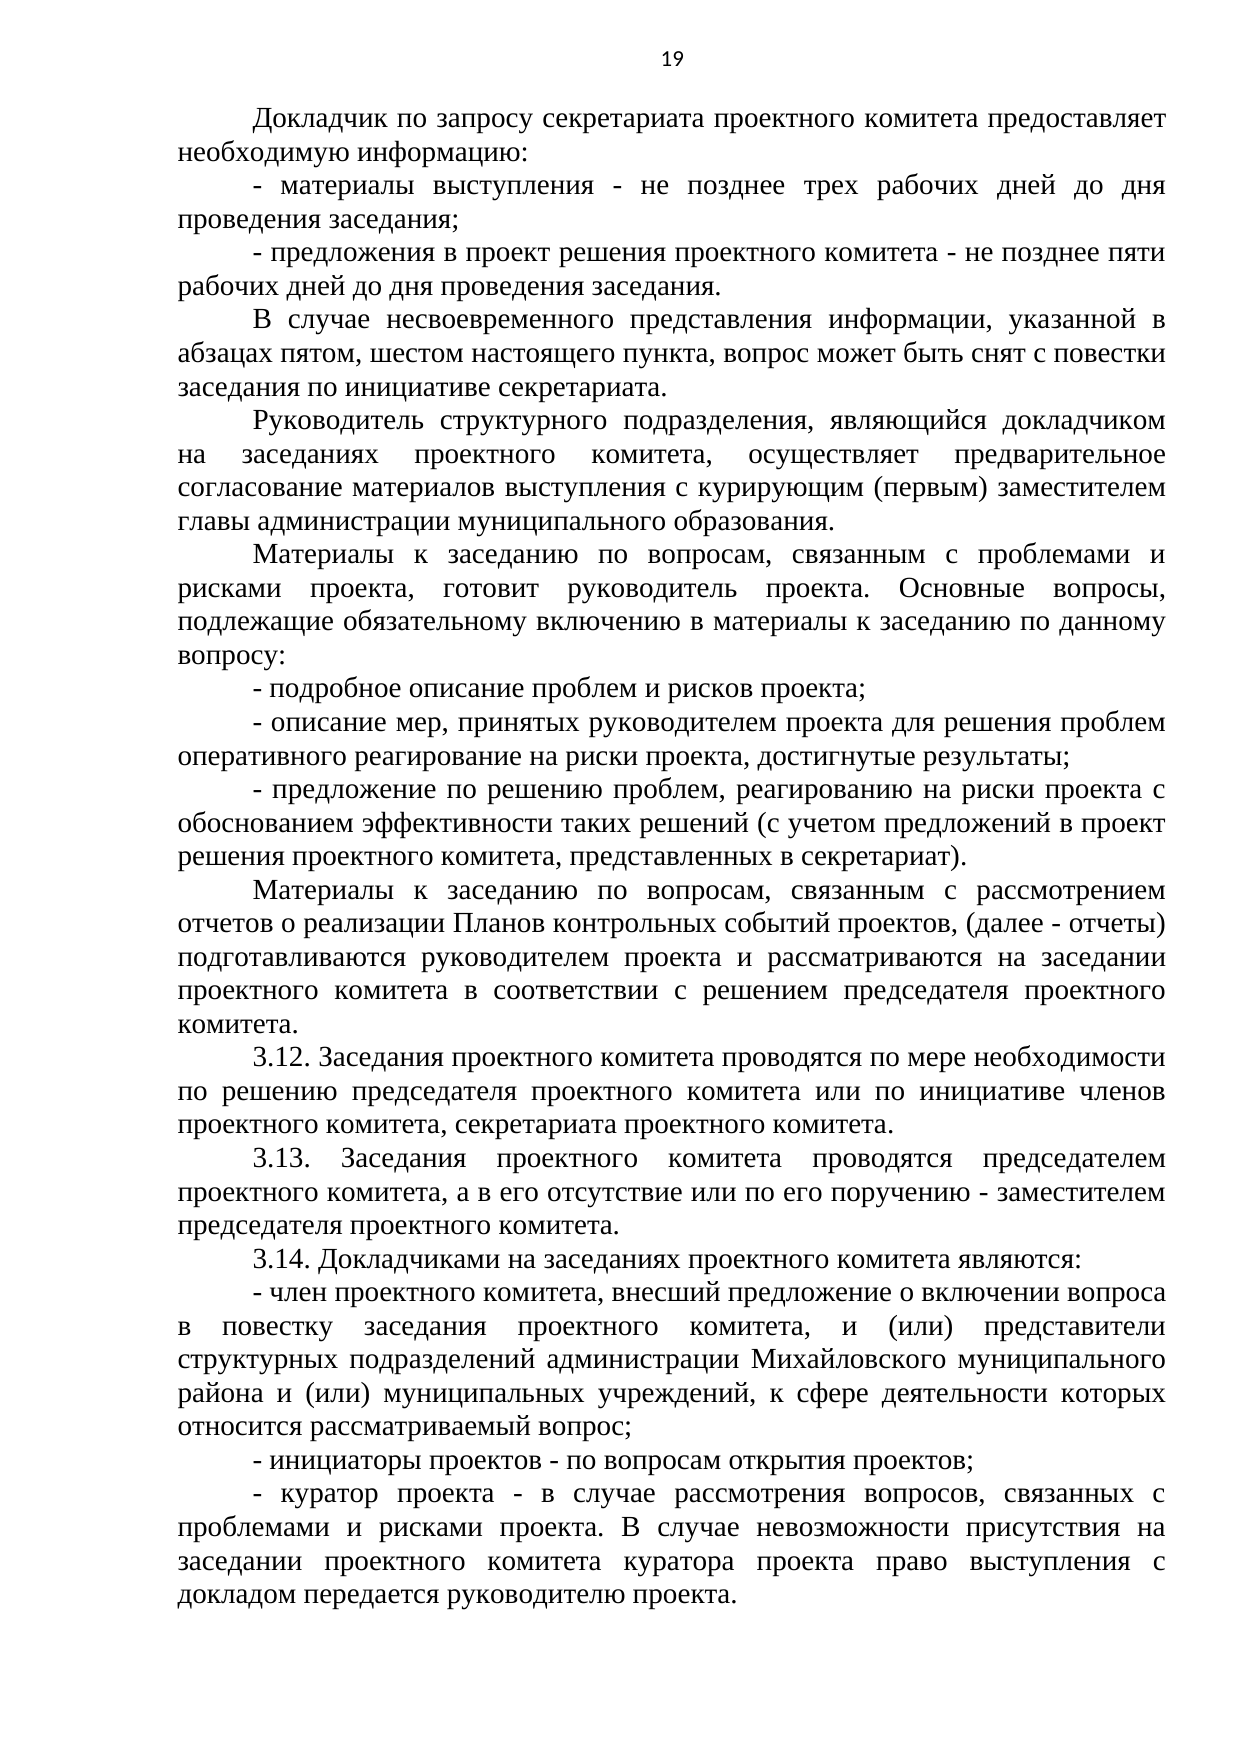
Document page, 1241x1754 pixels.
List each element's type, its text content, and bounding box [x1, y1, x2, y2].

text Материалы к заседанию по вопросам, связанным с проблемами и рисками проекта, готовит руководитель проекта. Основные вопросы, подлежащие обязательному включению в материалы к заседанию по данному вопросу: [177, 536, 1167, 671]
text - материалы выступления - не позднее трех рабочих дней до дня проведения заседания; [177, 167, 1167, 234]
text Материалы к заседанию по вопросам, связанным с рассмотрением отчетов о реализации Планов контрольных событий проектов, (далее - отчеты) подготавливаются руководителем проекта и рассматриваются на заседании проектного комитета в соответствии с решением председателя проектного комитета. [177, 872, 1167, 1039]
text - член проектного комитета, внесший предложение о включении вопроса в повестку заседания проектного комитета, и (или) представители структурных подразделений администрации Михайловского муниципального района и (или) муниципальных учреждений, к сфере деятельности которых относится рассматриваемый вопрос; [177, 1274, 1167, 1442]
text - инициаторы проектов - по вопросам открытия проектов; [177, 1442, 1167, 1476]
text 3.12. Заседания проектного комитета проводятся по мере необходимости по решению председателя проектного комитета или по инициативе членов проектного комитета, секретариата проектного комитета. [177, 1039, 1167, 1140]
text - описание мер, принятых руководителем проекта для решения проблем оперативного реагирование на риски проекта, достигнутые результаты; [177, 704, 1167, 771]
text - куратор проекта - в случае рассмотрения вопросов, связанных с проблемами и рисками проекта. В случае невозможности присутствия на заседании проектного комитета куратора проекта право выступления с докладом передается руководителю проекта. [177, 1476, 1167, 1610]
text Руководитель структурного подразделения, являющийся докладчиком на заседаниях проектного комитета, осуществляет предварительное согласование материалов выступления с курирующим (первым) заместителем главы администрации муниципального образования. [177, 402, 1167, 536]
text Докладчик по запросу секретариата проектного комитета предоставляет необходимую информацию: [177, 100, 1167, 167]
text 3.13. Заседания проектного комитета проводятся председателем проектного комитета, а в его отсутствие или по его поручению - заместителем председателя проектного комитета. [177, 1140, 1167, 1241]
text 3.14. Докладчиками на заседаниях проектного комитета являются: [177, 1241, 1167, 1274]
text В случае несвоевременного представления информации, указанной в абзацах пятом, шестом настоящего пункта, вопрос может быть снят с повестки заседания по инициативе секретариата. [177, 302, 1167, 402]
text - предложения в проект решения проектного комитета - не позднее пяти рабочих дней до дня проведения заседания. [177, 234, 1167, 302]
text - предложение по решению проблем, реагированию на риски проекта с обоснованием эффективности таких решений (с учетом предложений в проект решения проектного комитета, представленных в секретариат). [177, 771, 1167, 872]
text - подробное описание проблем и рисков проекта; [177, 671, 1167, 704]
